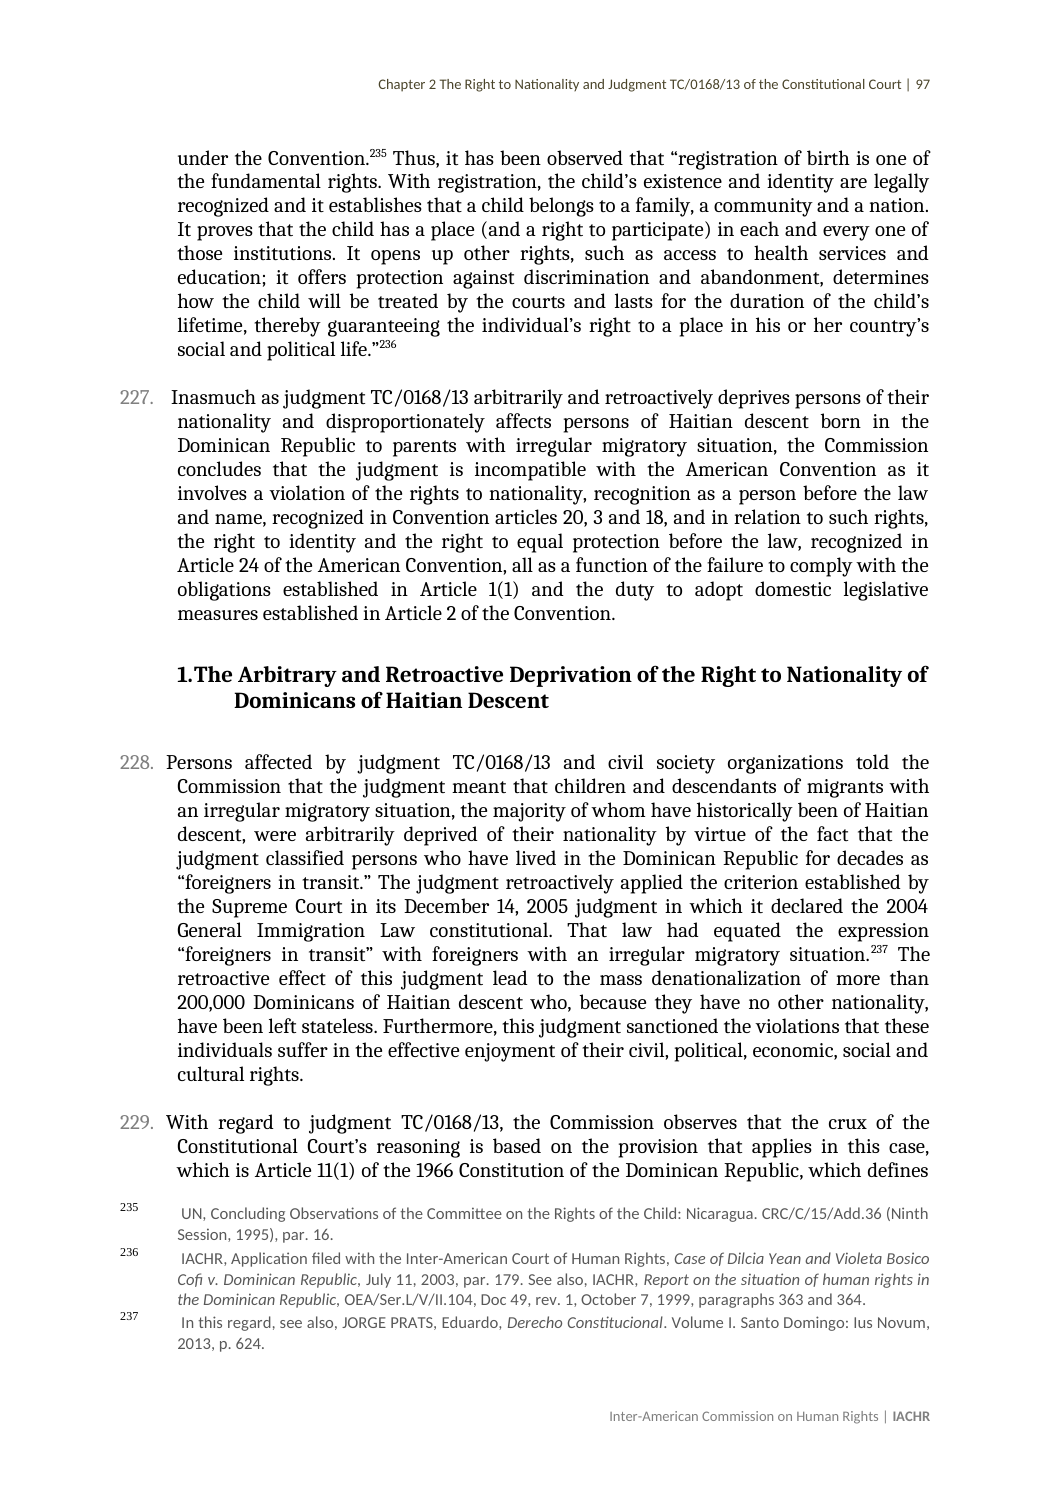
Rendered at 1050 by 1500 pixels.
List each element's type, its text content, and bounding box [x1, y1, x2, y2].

list Persons affected by judgment TC/0168/13 and civil society organizations told the Commission that the judgment meant that children and descendants of migrants with an irregular migratory situation, the majority of whom have historically been of Haitian descent, were arbitrarily deprived of their nationality by virtue of the fact that the judgment classified persons who have lived in the Dominican Republic for decades as “foreigners in transit.” The judgment retroactively applied the criterion established by the Supreme Court in its December 14, 2005 judgment in which it declared the 2004 General Immigration Law constitutional. That law had equated the expression “foreigners in transit” with foreigners with an irregular migratory situation. The retroactive effect of this judgment lead to the mass denationalization of more than 200,000 Dominicans of Haitian descent who, because they have no other nationality, have been left stateless. Furthermore, this judgment sanctioned the violations that these individuals suffer in the effective enjoyment of their civil, political, economic, social and cultural rights. [120, 751, 930, 1086]
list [120, 146, 930, 362]
subtitle The Arbitrary and Retroactive Deprivation of the Right to Nationality of Dominicans of Haitian Descent [177, 662, 930, 714]
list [120, 1110, 930, 1182]
list Inasmuch as judgment TC/0168/13 arbitrarily and retroactively deprives persons of their nationality and disproportionately affects persons of Haitian descent born in the Dominican Republic to parents with irregular migratory situation, the Commission concludes that the judgment is incompatible with the American Convention as it involves a violation of the rights to nationality, recognition as a person before the law and name, recognized in Convention articles 20, 3 and 18, and in relation to such rights, the right to identity and the right to equal protection before the law, recognized in Article 24 of the American Convention, all as a function of the failure to comply with the obligations established in Article 1(1) and the duty to adopt domestic legislative measures established in Article 2 of the Convention. [120, 386, 930, 625]
